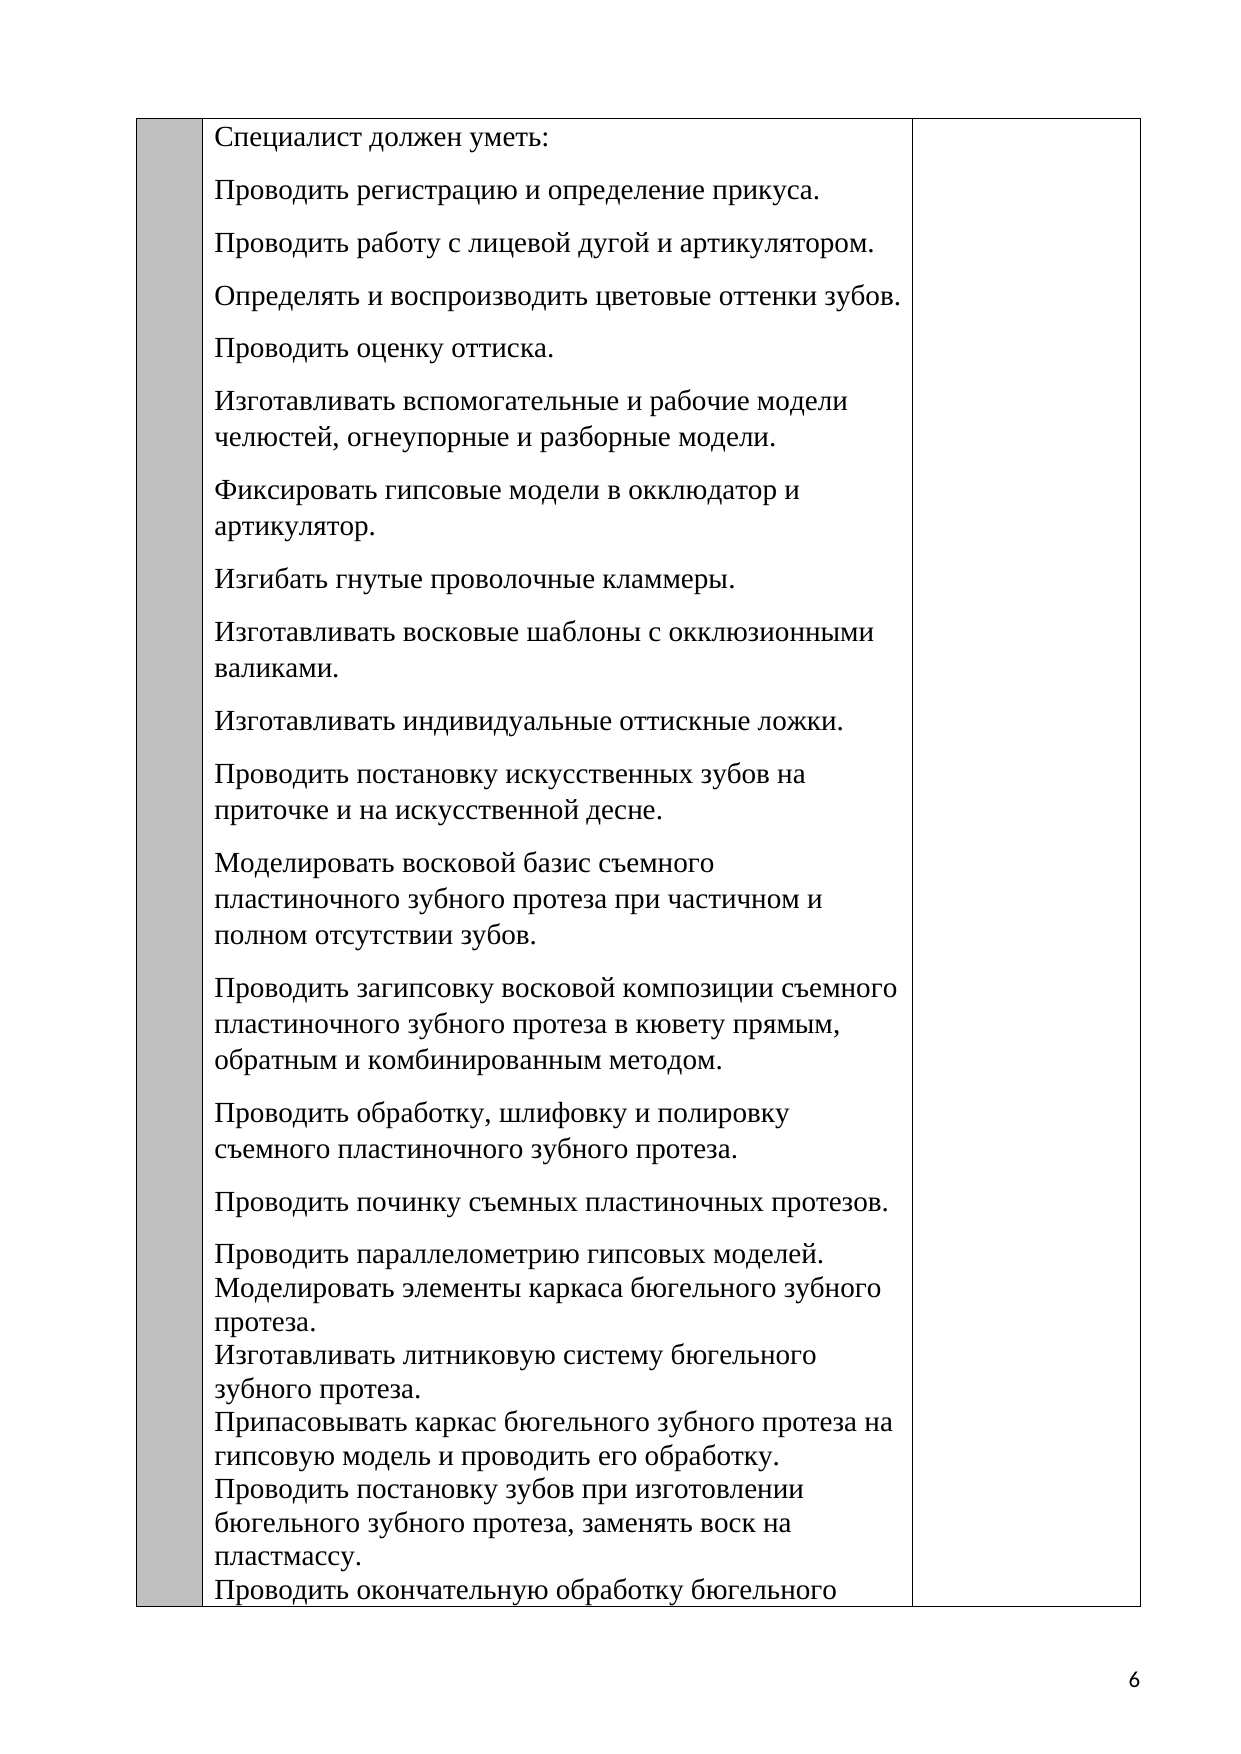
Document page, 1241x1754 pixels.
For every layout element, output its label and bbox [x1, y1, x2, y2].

table_cell [203, 119, 912, 1606]
table_cell [913, 119, 1140, 1606]
